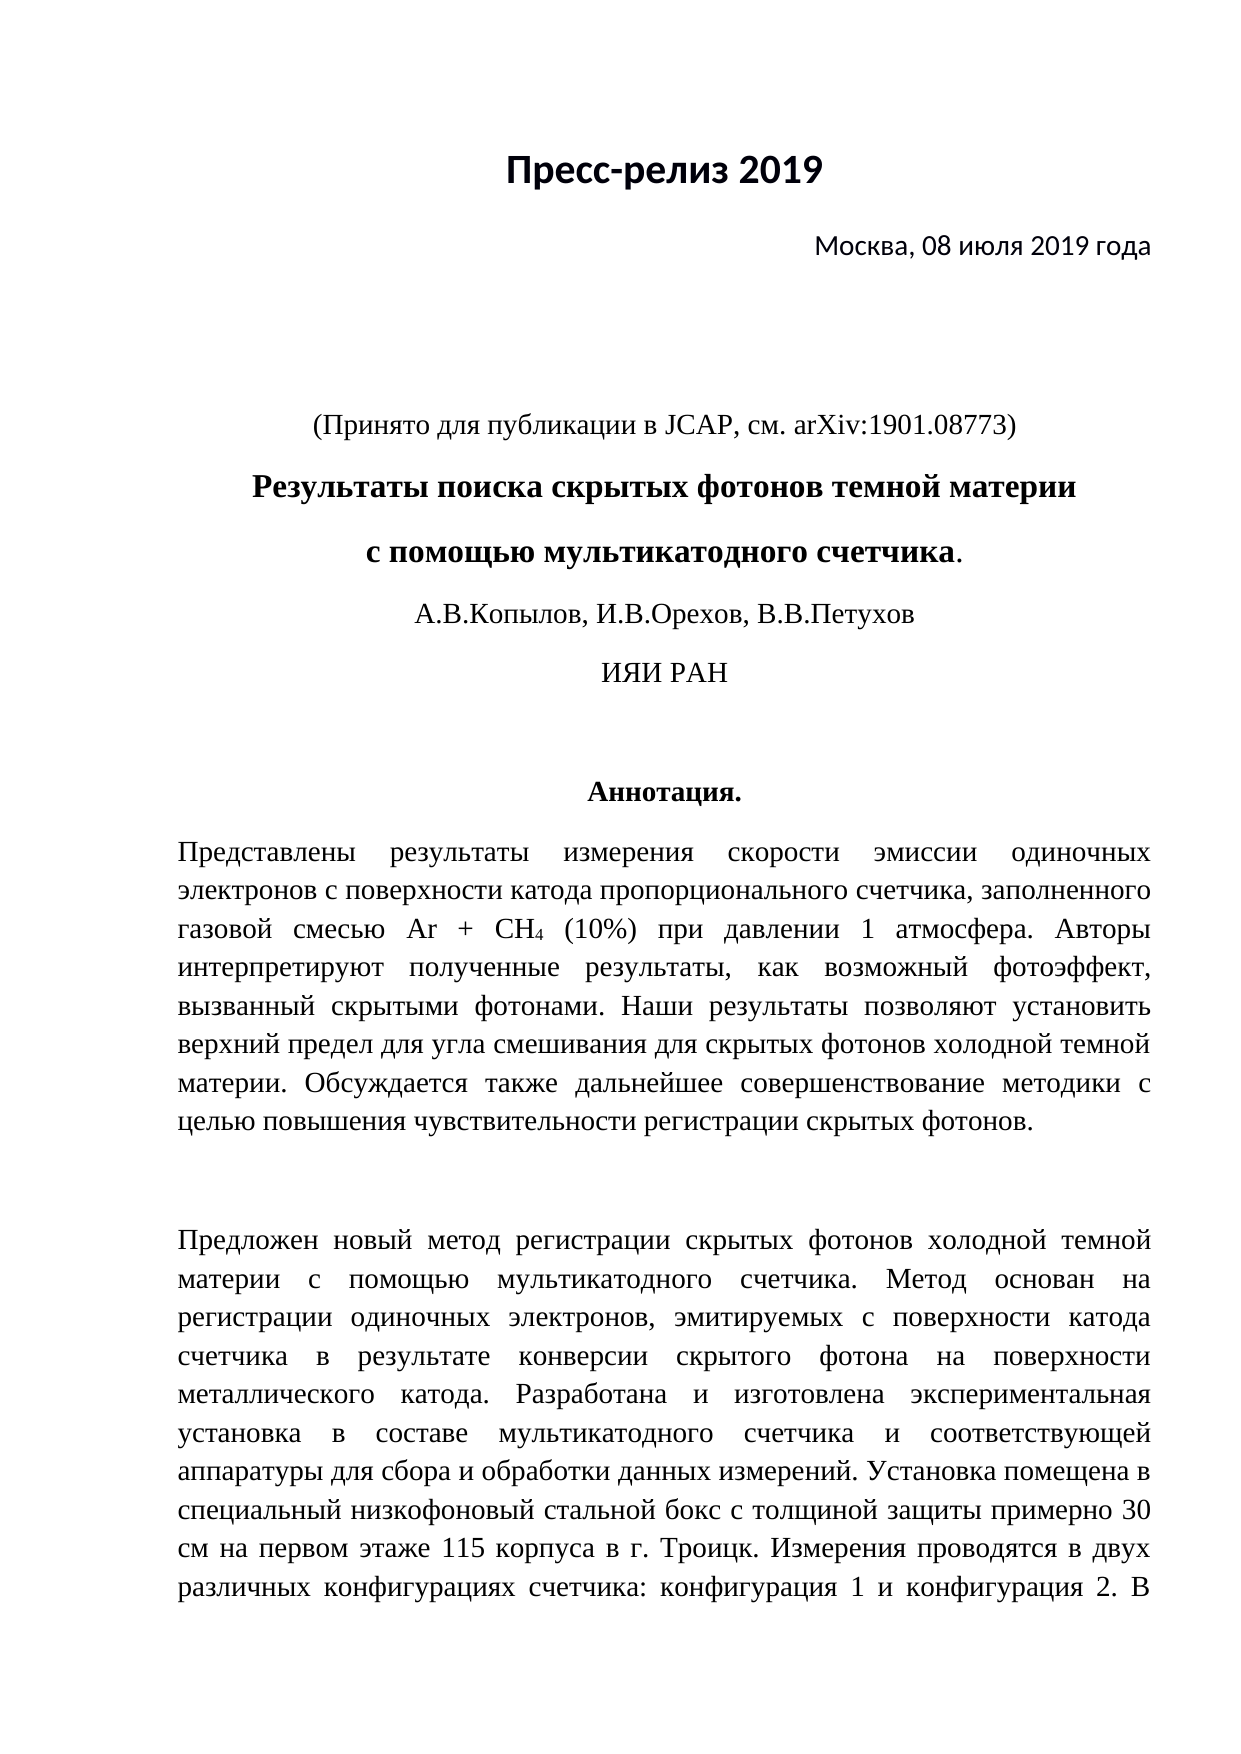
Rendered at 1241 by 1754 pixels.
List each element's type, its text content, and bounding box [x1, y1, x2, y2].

text с помощью мультикатодного счетчика. [177, 531, 1152, 570]
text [177, 1222, 1152, 1603]
text ИЯИ РАН [177, 656, 1152, 689]
text Представлены результаты измерения скорости эмиссии одиночных электронов с поверхности катода пропорционального счетчика, заполненного газовой смесью Ar + CH4 (10%) при давлении 1 атмосфера. Авторы интерпретируют полученные результаты, как возможный фотоэффект, вызванный скрытыми фотонами. Наши результаты позволяют установить верхний предел для угла смешивания для скрытых фотонов холодной темной материи. Обсуждается также дальнейшее совершенствование методики с целью повышения чувствительности регистрации скрытых фотонов. [177, 834, 1152, 1137]
text Результаты поиска скрытых фотонов темной материи [177, 466, 1152, 505]
text (Принято для публикации в JCAP, см. arXiv:1901.08773) [177, 407, 1152, 441]
text Москва, 08 июля 2019 года [177, 227, 1152, 262]
text Пресс-релиз 2019 [177, 143, 1152, 194]
text Аннотация. [177, 774, 1152, 808]
text А.В.Копылов, И.В.Орехов, В.В.Петухов [177, 596, 1152, 630]
